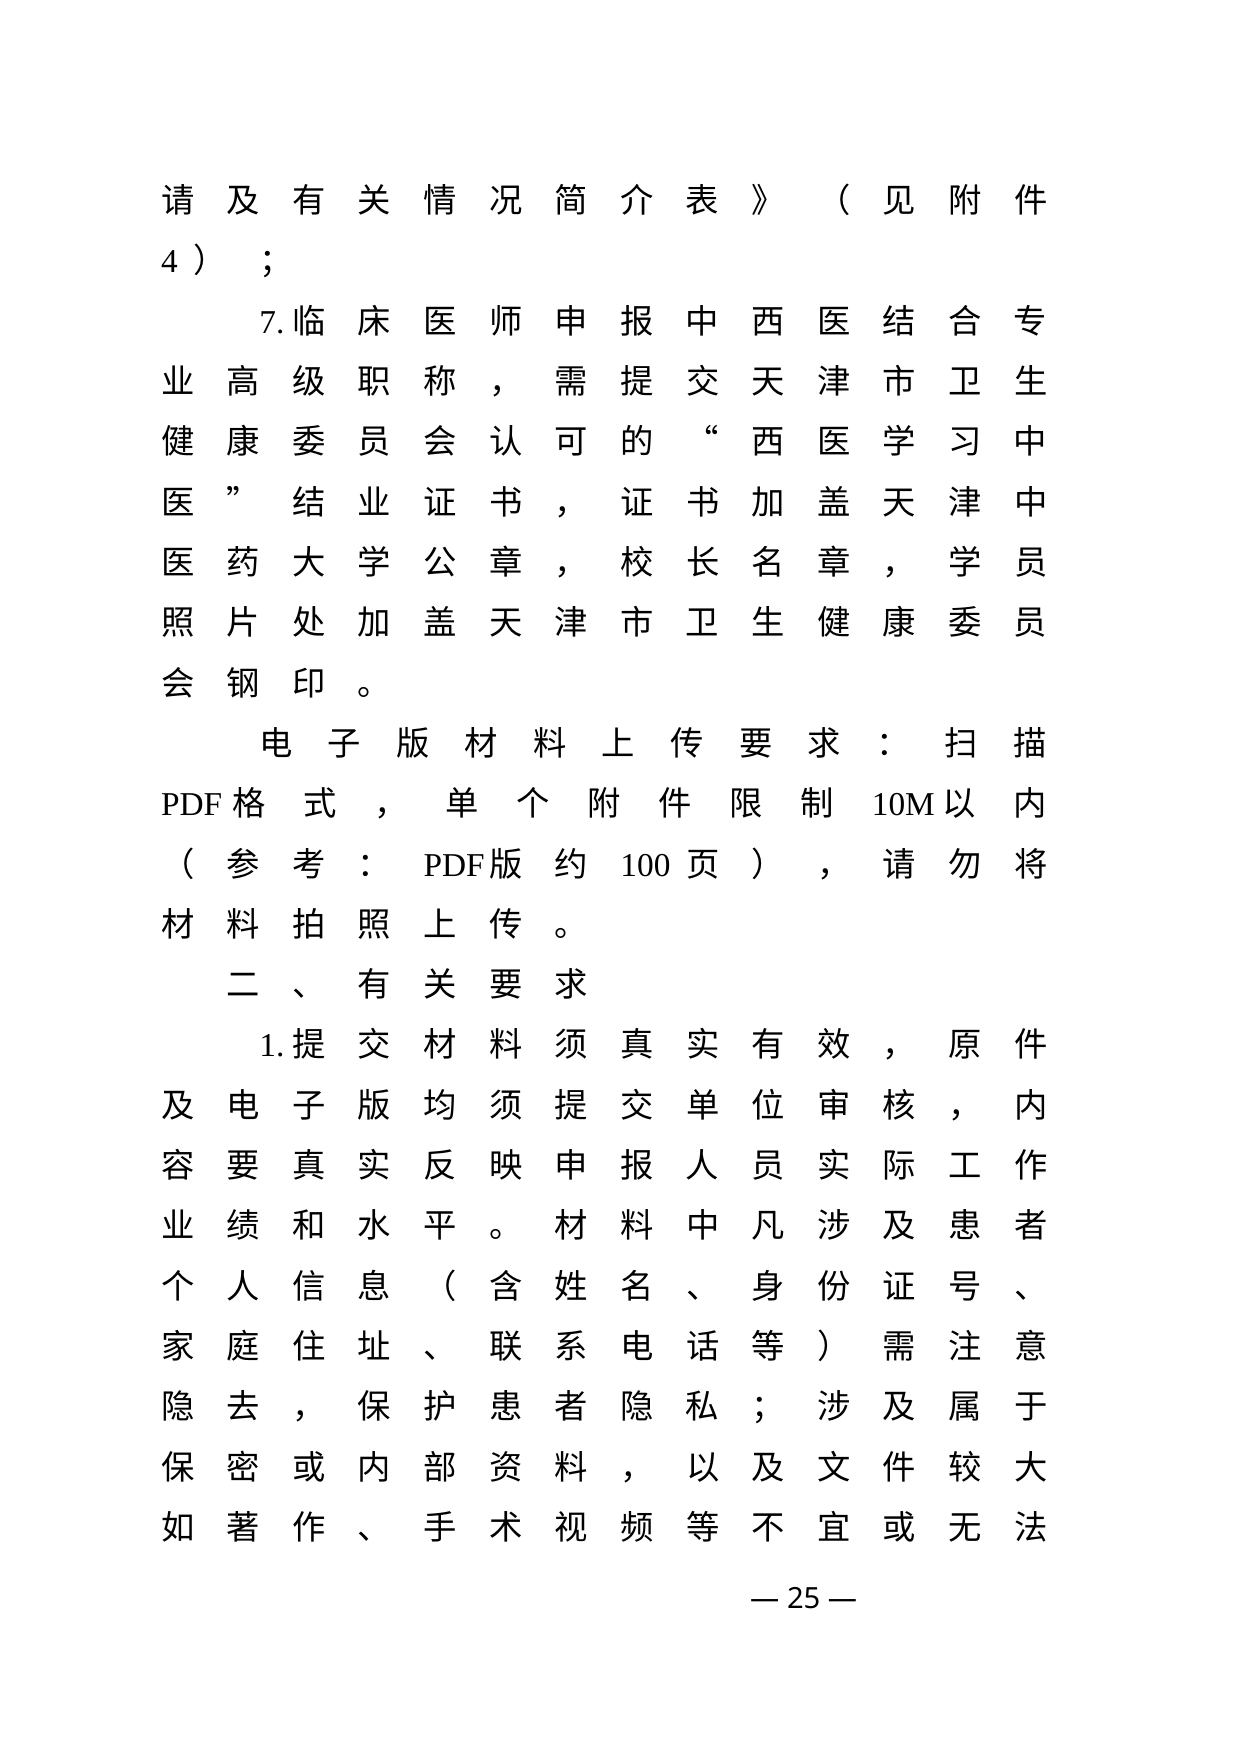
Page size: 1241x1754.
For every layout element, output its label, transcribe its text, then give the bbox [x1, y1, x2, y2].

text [161, 1012, 1079, 1555]
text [161, 168, 1079, 288]
text 二、有关要求 [161, 952, 1079, 1012]
text 7.临床医师申报中西医结合专业高级职称，需提交天津市卫生健康委员会认可的“西医学习中医”结业证书，证书加盖天津中医药大学公章，校长名章，学员照片处加盖天津市卫生健康委员会钢印。 [161, 288, 1079, 711]
text 电子版材料上传要求：扫描PDF格式，单个附件限制10M以内（参考：PDF版约100页），请勿将材料拍照上传。 [161, 711, 1079, 952]
